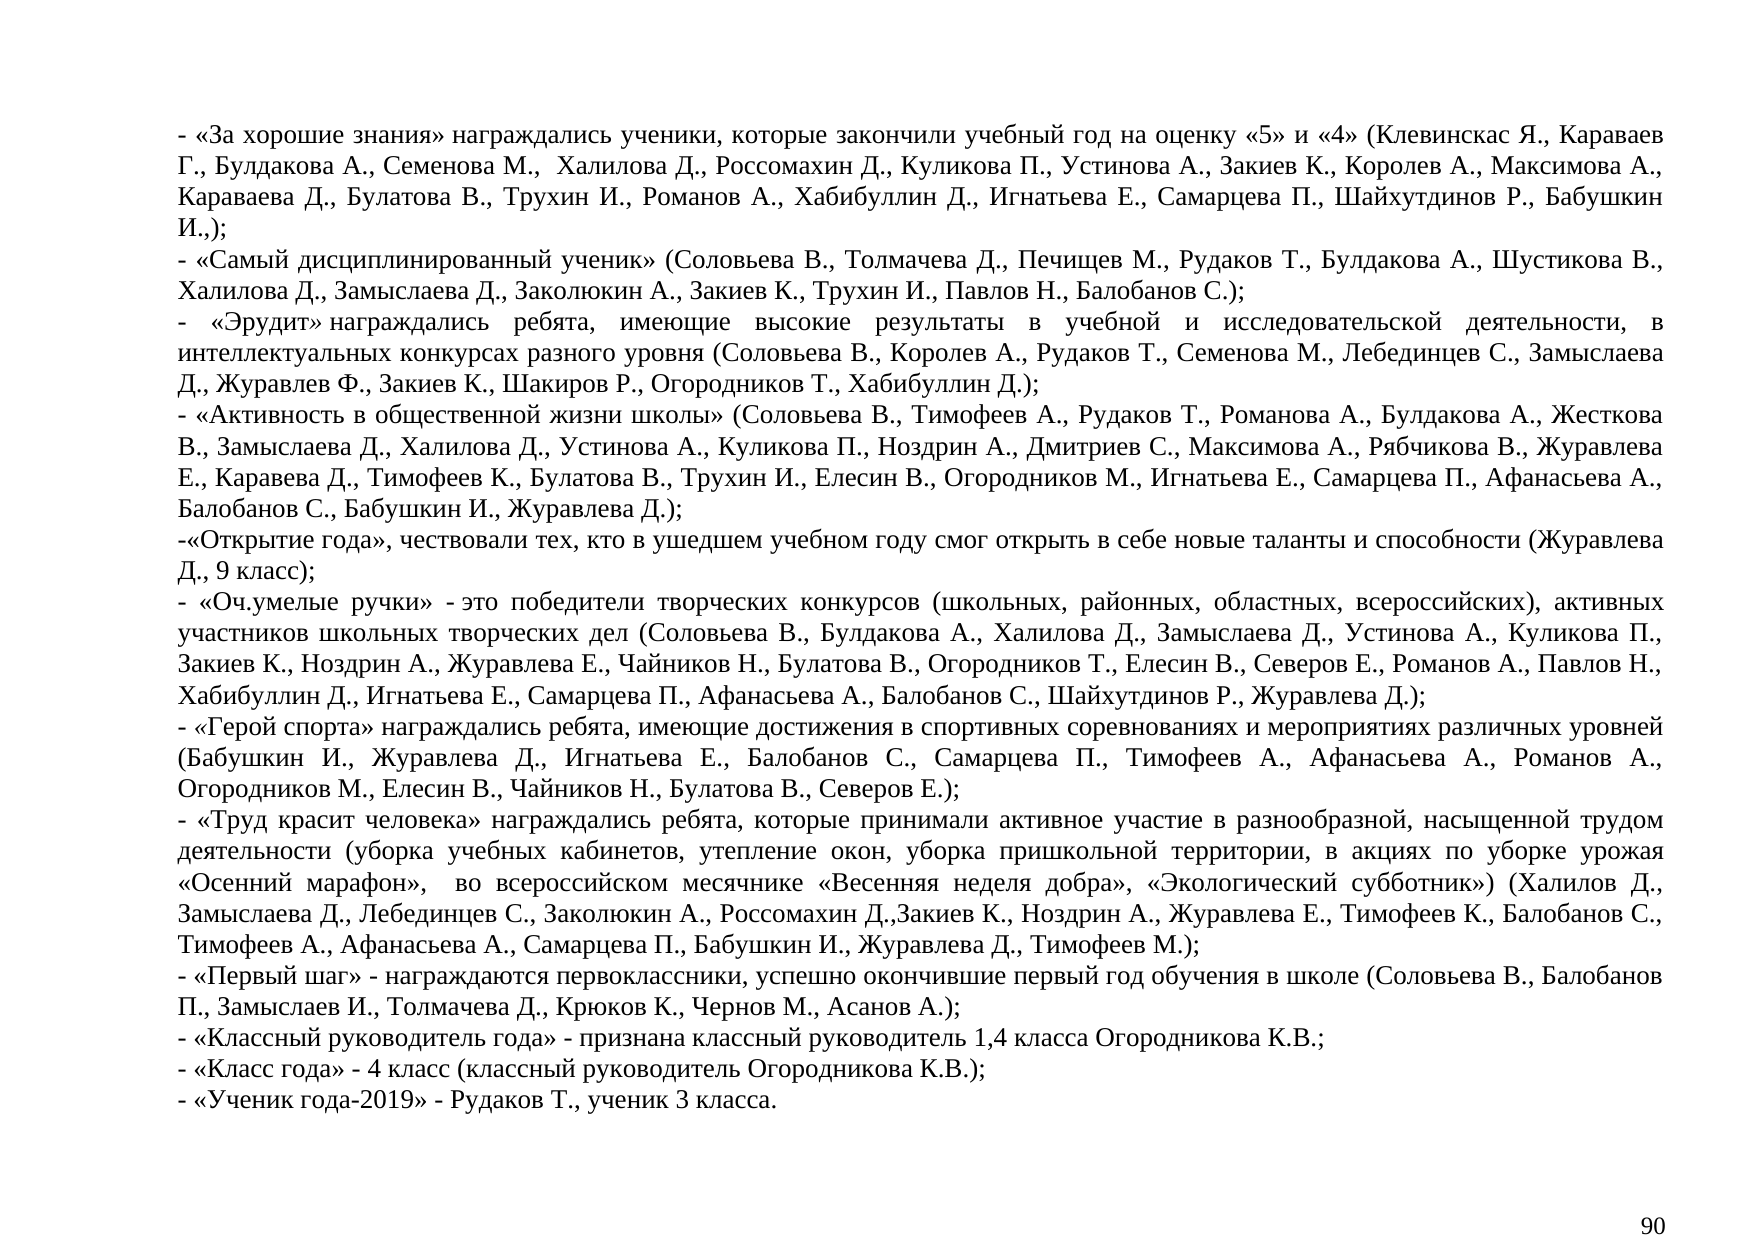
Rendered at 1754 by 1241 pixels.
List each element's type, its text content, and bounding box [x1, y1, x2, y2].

text - «Классный руководитель года» - признана классный руководитель 1,4 класса Огородникова К.В.; [177, 1021, 1665, 1052]
text - «За хорошие знания» награждались ученики, которые закончили учебный год на оценку «5» и «4» (Клевинскас Я., Караваев Г., Булдакова А., Семенова М., Халилова Д., Россомахин Д., Куликова П., Устинова А., Закиев К., Королев А., Максимова А., Караваева Д., Булатова В., Трухин И., Романов А., Хабибуллин Д., Игнатьева Е., Самарцева П., Шайхутдинов Р., Бабушкин И.,); [177, 118, 1665, 243]
text - «Оч.умелые ручки» - это победители творческих конкурсов (школьных, районных, областных, всероссийских), активных участников школьных творческих дел (Соловьева В., Булдакова А., Халилова Д., Замыслаева Д., Устинова А., Куликова П., Закиев К., Ноздрин А., Журавлева Е., Чайников Н., Булатова В., Огородников Т., Елесин В., Северов Е., Романов А., Павлов Н., Хабибуллин Д., Игнатьева Е., Самарцева П., Афанасьева А., Балобанов С., Шайхутдинов Р., Журавлева Д.); [177, 585, 1665, 710]
text - «Эрудит» награждались ребята, имеющие высокие результаты в учебной и исследовательской деятельности, в интеллектуальных конкурсах разного уровня (Соловьева В., Королев А., Рудаков Т., Семенова М., Лебединцев С., Замыслаева Д., Журавлев Ф., Закиев К., Шакиров Р., Огородников Т., Хабибуллин Д.); [177, 305, 1665, 398]
text - «Первый шаг» - награждаются первоклассники, успешно окончившие первый год обучения в школе (Соловьева В., Балобанов П., Замыслаев И., Толмачева Д., Крюков К., Чернов М., Асанов А.); [177, 959, 1665, 1021]
text - «Самый дисциплинированный ученик» (Соловьева В., Толмачева Д., Печищев М., Рудаков Т., Булдакова А., Шустикова В., Халилова Д., Замыслаева Д., Заколюкин А., Закиев К., Трухин И., Павлов Н., Балобанов С.); [177, 243, 1665, 305]
text - «Класс года» - 4 класс (классный руководитель Огородникова К.В.); [177, 1052, 1665, 1084]
text - «Труд красит человека» награждались ребята, которые принимали активное участие в разнообразной, насыщенной трудом деятельности (уборка учебных кабинетов, утепление окон, уборка пришкольной территории, в акциях по уборке урожая «Осенний марафон», во всероссийском месячнике «Весенняя неделя добра», «Экологический субботник») (Халилов Д., Замыслаева Д., Лебединцев С., Заколюкин А., Россомахин Д.,Закиев К., Ноздрин А., Журавлева Е., Тимофеев К., Балобанов С., Тимофеев А., Афанасьева А., Самарцева П., Бабушкин И., Журавлева Д., Тимофеев М.); [177, 803, 1665, 959]
text - «Герой спорта» награждались ребята, имеющие достижения в спортивных соревнованиях и мероприятиях различных уровней (Бабушкин И., Журавлева Д., Игнатьева Е., Балобанов С., Самарцева П., Тимофеев А., Афанасьева А., Романов А., Огородников М., Елесин В., Чайников Н., Булатова В., Северов Е.); [177, 710, 1665, 803]
text - «Ученик года-2019» - Рудаков Т., ученик 3 класса. [177, 1084, 1665, 1115]
text -«Открытие года», чествовали тех, кто в ушедшем учебном году смог открыть в себе новые таланты и способности (Журавлева Д., 9 класс); [177, 523, 1665, 585]
text - «Активность в общественной жизни школы» (Соловьева В., Тимофеев А., Рудаков Т., Романова А., Булдакова А., Жесткова В., Замыслаева Д., Халилова Д., Устинова А., Куликова П., Ноздрин А., Дмитриев С., Максимова А., Рябчикова В., Журавлева Е., Каравева Д., Тимофеев К., Булатова В., Трухин И., Елесин В., Огородников М., Игнатьева Е., Самарцева П., Афанасьева А., Балобанов С., Бабушкин И., Журавлева Д.); [177, 398, 1665, 523]
